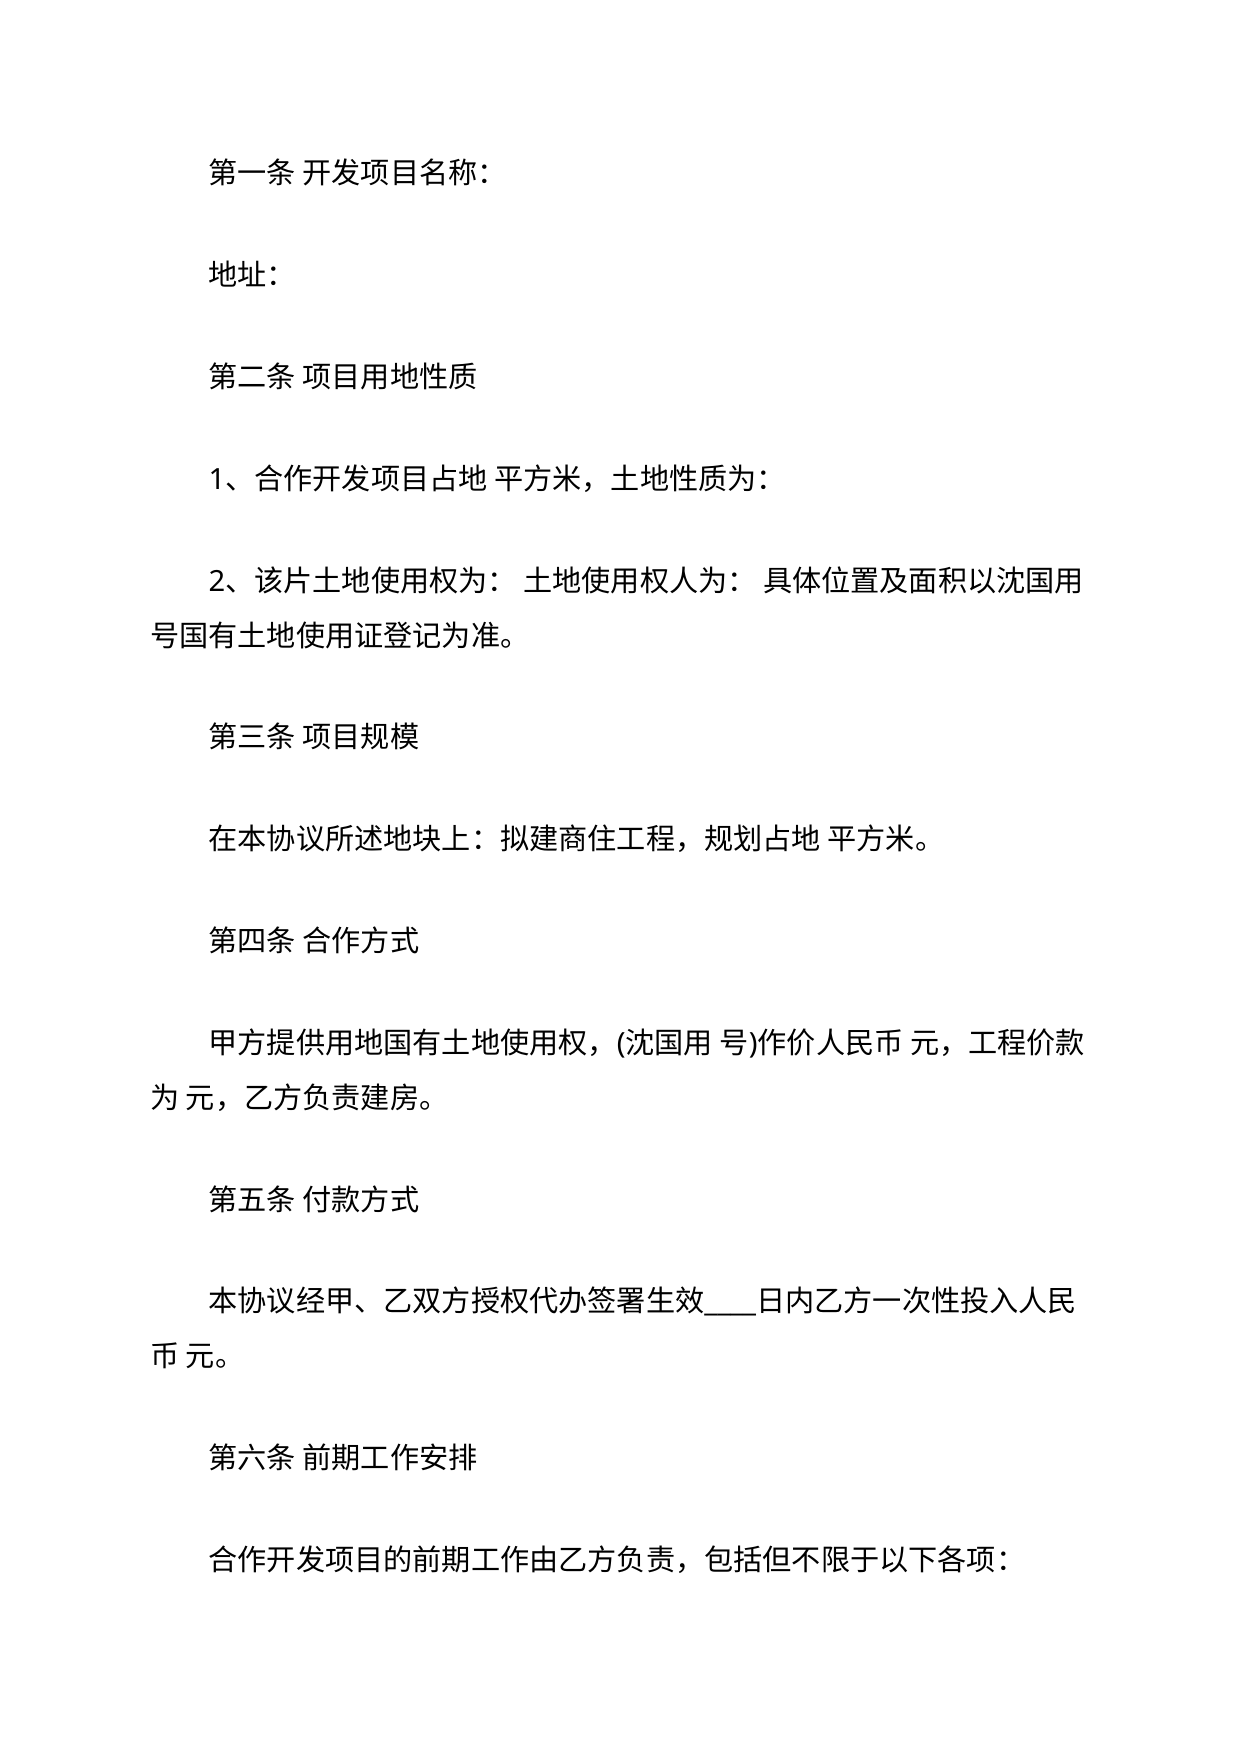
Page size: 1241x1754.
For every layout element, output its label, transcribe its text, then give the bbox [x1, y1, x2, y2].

text 合作开发项目的前期工作由乙方负责，包括但不限于以下各项： [150, 1536, 1090, 1579]
text 第三条 项目规模 [150, 714, 1090, 756]
text 甲方提供用地国有土地使用权，(沈国用 号)作价人民币 元，工程价款为 元，乙方负责建房。 [150, 1019, 1090, 1117]
text 1、合作开发项目占地 平方米，土地性质为： [150, 455, 1090, 498]
text 本协议经甲、乙双方授权代办签署生效____日内乙方一次性投入人民币 元。 [150, 1278, 1090, 1375]
text 第二条 项目用地性质 [150, 353, 1090, 396]
text 第四条 合作方式 [150, 918, 1090, 960]
text 第一条 开发项目名称： [150, 150, 1090, 192]
text 地址： [150, 252, 1090, 294]
text 第六条 前期工作安排 [150, 1435, 1090, 1477]
text 2、该片土地使用权为： 土地使用权人为： 具体位置及面积以沈国用 号国有土地使用证登记为准。 [150, 557, 1090, 654]
text 在本协议所述地块上：拟建商住工程，规划占地 平方米。 [150, 816, 1090, 858]
text 第五条 付款方式 [150, 1176, 1090, 1218]
